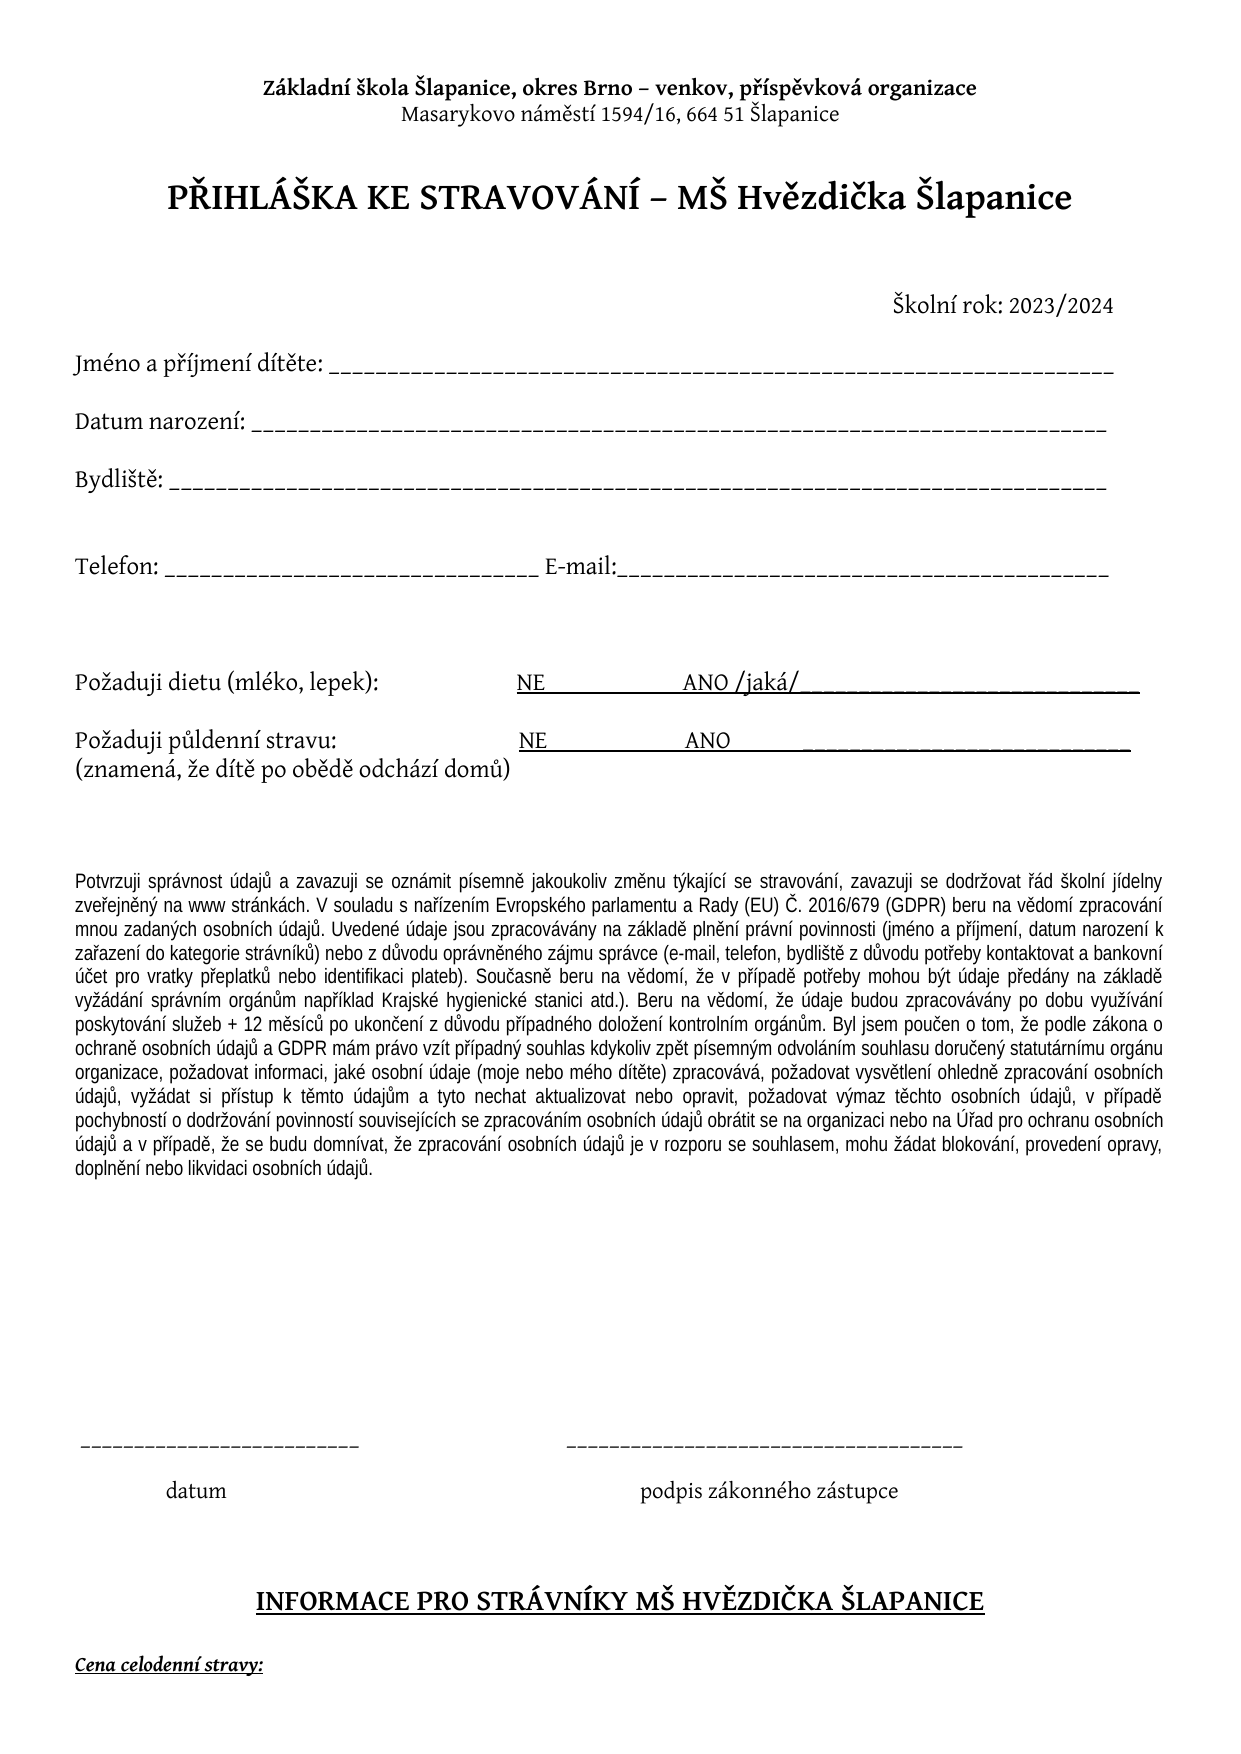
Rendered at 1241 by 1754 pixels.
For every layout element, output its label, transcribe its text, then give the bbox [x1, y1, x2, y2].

text Požaduji dietu (mléko, lepek): NE ANO /jaká/_____________________________ [75, 668, 1165, 697]
text Bydliště: ________________________________________________________________________________ [75, 466, 1165, 495]
text Školní rok: 2023/2024 [0, 292, 1165, 321]
text (znamená, že dítě po obědě odchází domů) [75, 755, 1165, 784]
text Cena celodenní stravy: [75, 1653, 1165, 1677]
text __________________________ _____________________________________ [75, 1426, 1165, 1452]
text Jméno a příjmení dítěte: ___________________________________________________________________ [75, 350, 1165, 379]
text Potvrzuji správnost údajů a zavazuji se oznámit písemně jakoukoliv změnu týkající se stravování, zavazuji se dodržovat řád školní jídelny zveřejněný na www stránkách. V souladu s nařízením Evropského parlamentu a Rady (EU) Č. 2016/679 (GDPR) beru na vědomí zpracování mnou zadaných osobních údajů. Uvedené údaje jsou zpracovávány na základě plnění právní povinnosti (jméno a příjmení, datum narození k zařazení do kategorie strávníků) nebo z důvodu oprávněného zájmu správce (e-mail, telefon, bydliště z důvodu potřeby kontaktovat a bankovní účet pro vratky přeplatků nebo identifikaci plateb). Současně beru na vědomí, že v případě potřeby mohou být údaje předány na základě vyžádání správním orgánům například Krajské hygienické stanici atd.). Beru na vědomí, že údaje budou zpracovávány po dobu využívání poskytování služeb + 12 měsíců po ukončení z důvodu případného doložení kontrolním orgánům. Byl jsem poučen o tom, že podle zákona o ochraně osobních údajů a GDPR mám právo vzít případný souhlas kdykoliv zpět písemným odvoláním souhlasu doručený statutárnímu orgánu organizace, požadovat informaci, jaké osobní údaje (moje nebo mého dítěte) zpracovává, požadovat vysvětlení ohledně zpracování osobních údajů, vyžádat si přístup k těmto údajům a tyto nechat aktualizovat nebo opravit, požadovat výmaz těchto osobních údajů, v případě pochybností o dodržování povinností souvisejících se zpracováním osobních údajů obrátit se na organizaci nebo na Úřad pro ochranu osobních údajů a v případě, že se budu domnívat, že zpracování osobních údajů je v rozporu se souhlasem, mohu žádat blokování, provedení opravy, doplnění nebo likvidaci osobních údajů. [75, 868, 1165, 1180]
text Požaduji půldenní stravu: NE ANO ____________________________ [75, 726, 1165, 755]
text datum podpis zákonného zástupce [75, 1479, 1165, 1506]
text Telefon: ________________________________ E-mail:__________________________________________ [75, 553, 1165, 582]
text Základní škola Šlapanice, okres Brno – venkov, příspěvková organizace [75, 75, 1165, 102]
text INFORMACE PRO STRÁVNÍKY MŠ HVĚZDIČKA ŠLAPANICE [75, 1585, 1165, 1619]
text PŘIHLÁŠKA KE STRAVOVÁNÍ – MŠ Hvězdička Šlapanice [75, 176, 1165, 220]
text Masarykovo náměstí 1594/16, 664 51 Šlapanice [75, 102, 1165, 128]
text Datum narození: _________________________________________________________________________ [75, 408, 1165, 437]
